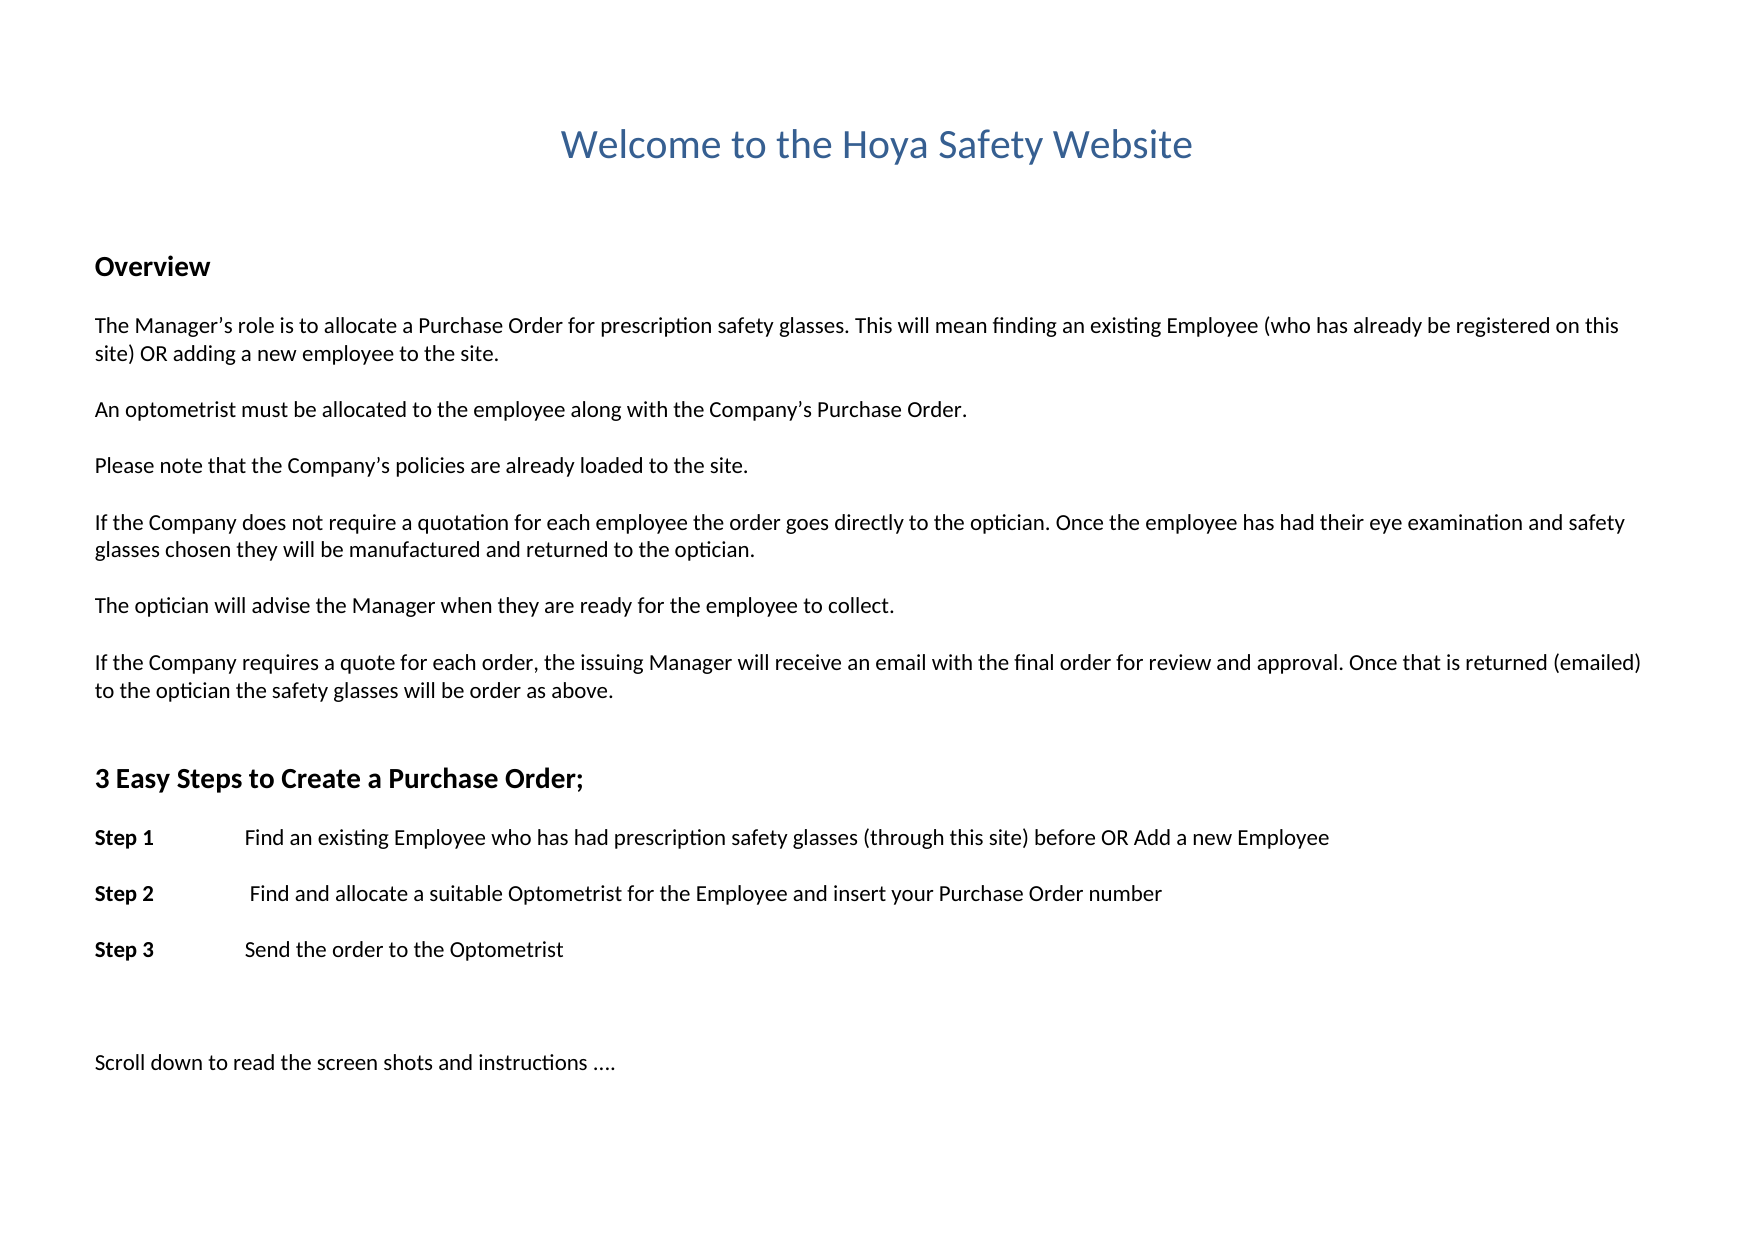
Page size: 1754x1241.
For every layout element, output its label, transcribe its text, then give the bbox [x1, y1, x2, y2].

text Step 1 Find an existing Employee who has had prescription safety glasses (through this site) before OR Add a new Employee [94, 823, 1659, 851]
text Please note that the Company’s policies are already loaded to the site. [94, 452, 1659, 479]
text An optometrist must be allocated to the employee along with the Company’s Purchase Order. [94, 396, 1659, 423]
text Step 2 Find and allocate a suitable Optometrist for the Employee and insert your Purchase Order number [94, 879, 1659, 907]
text The optician will advise the Manager when they are ready for the employee to collect. [94, 592, 1659, 620]
text If the Company requires a quote for each order, the issuing Manager will receive an email with the final order for review and approval. Once that is returned (emailed) to the optician the safety glasses will be order as above. [94, 648, 1659, 704]
text Step 3 Send the order to the Optometrist [94, 936, 1659, 963]
text The Manager’s role is to allocate a Purchase Order for prescription safety glasses. This will mean finding an existing Employee (who has already be registered on this site) OR adding a new employee to the site. [94, 311, 1659, 367]
text Welcome to the Hoya Safety Website [94, 118, 1659, 169]
text 3 Easy Steps to Create a Purchase Order; [94, 760, 1659, 795]
text If the Company does not require a quotation for each employee the order goes directly to the optician. Once the employee has had their eye examination and safety glasses chosen they will be manufactured and returned to the optician. [94, 508, 1659, 564]
text Overview [94, 248, 1659, 283]
text Scroll down to read the screen shots and instructions .... [94, 1048, 1659, 1076]
